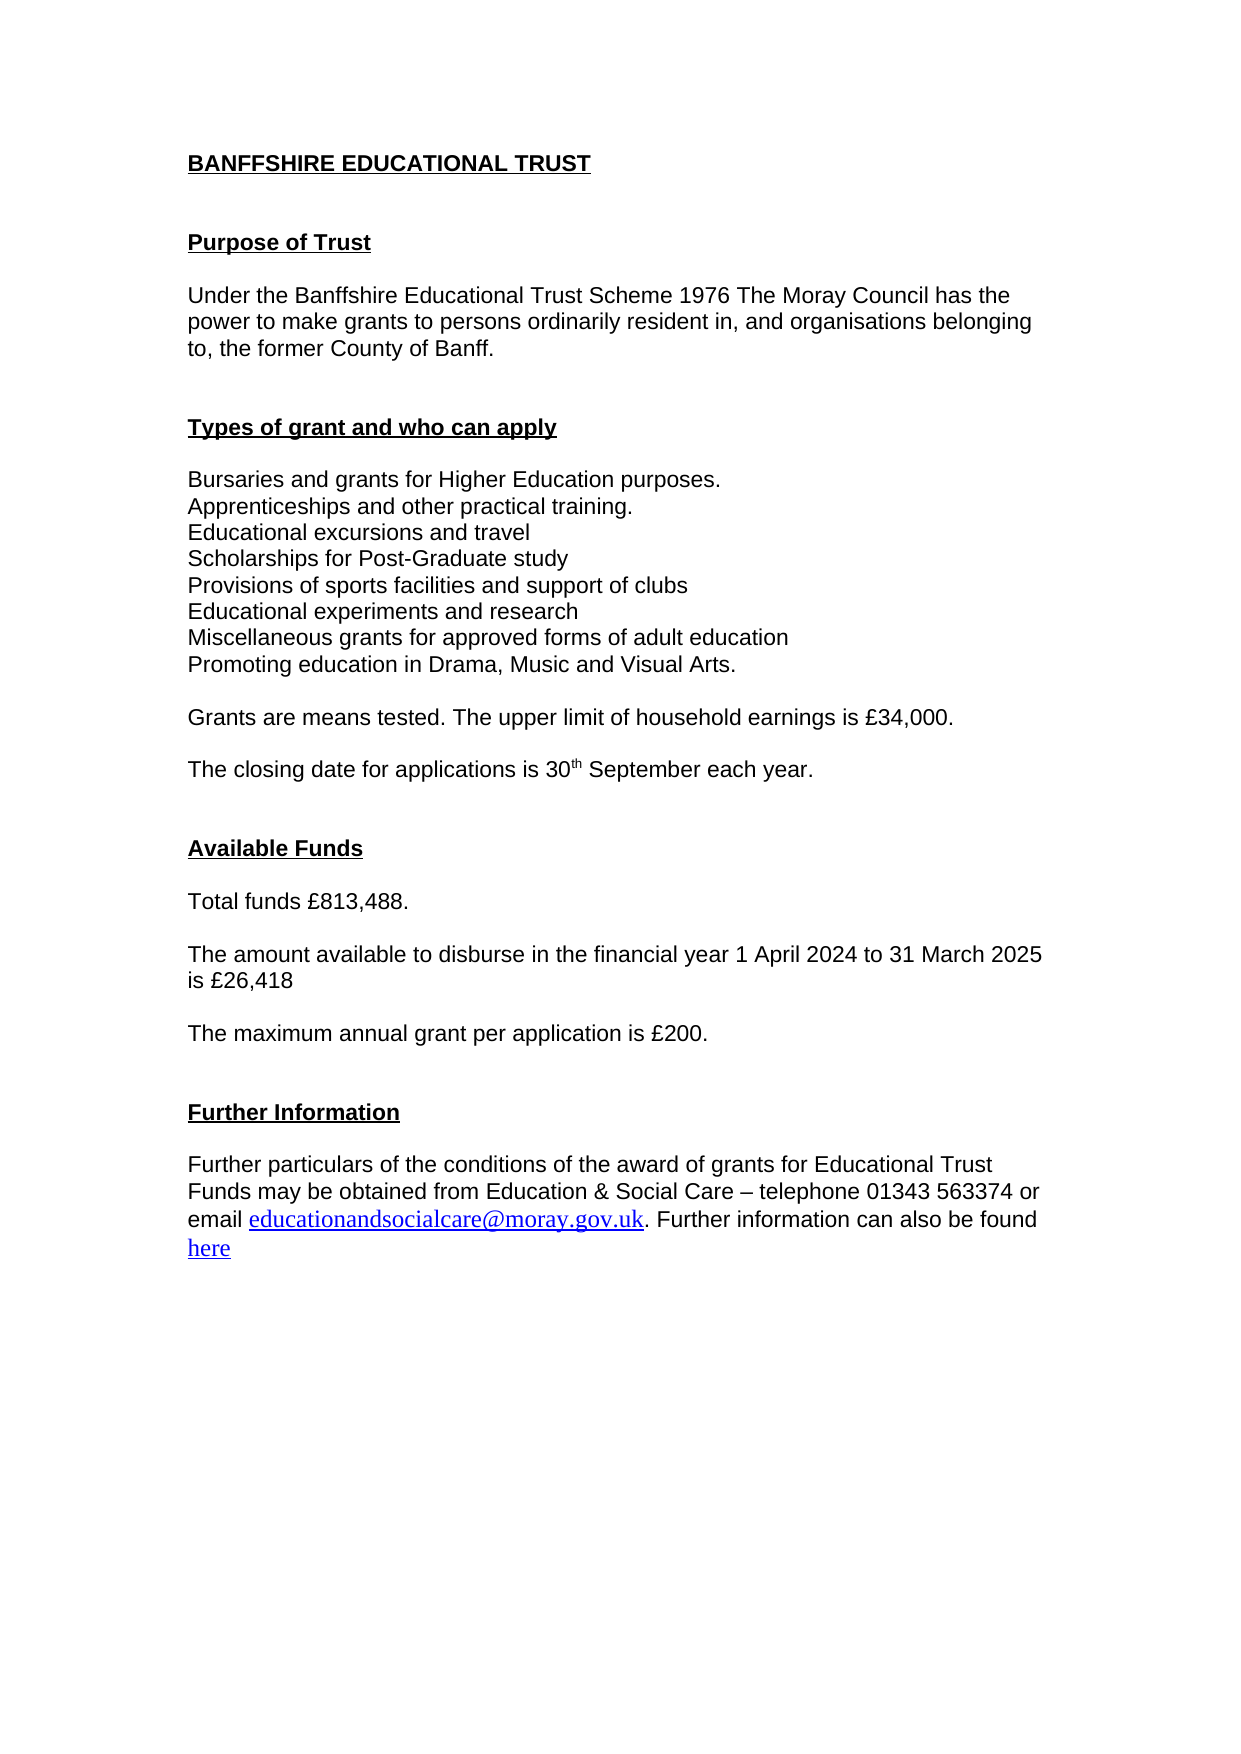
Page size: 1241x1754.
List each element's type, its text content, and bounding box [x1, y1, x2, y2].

text Provisions of sports facilities and support of clubs [187, 572, 1053, 598]
subtitle BANFFSHIRE EDUCATIONAL TRUST [187, 150, 1053, 176]
text Educational excursions and travel [187, 519, 1053, 545]
text Grants are means tested. The upper limit of household earnings is £34,000. [187, 703, 1053, 730]
text The amount available to disburse in the financial year 1 April 2024 to 31 March 2025 is £26,418 [187, 941, 1053, 993]
text Educational experiments and research [187, 598, 1053, 624]
text Under the Banffshire Educational Trust Scheme 1976 The Moray Council has the power to make grants to persons ordinarily resident in, and organisations belonging to, the former County of Banff. [187, 282, 1053, 361]
subtitle Available Funds [187, 835, 1053, 862]
text Types of grant and who can apply [187, 413, 1053, 440]
text Bursaries and grants for Higher Education purposes. [187, 466, 1053, 493]
text Total funds £813,488. [187, 888, 1053, 914]
text The maximum annual grant per application is £200. [187, 1020, 1053, 1046]
text Further particulars of the conditions of the award of grants for Educational Trust Funds may be obtained from Education & Social Care – telephone 01343 563374 or email educationandsocialcare@moray.gov.uk. Further information can also be found here [187, 1151, 1053, 1262]
text Miscellaneous grants for approved forms of adult education [187, 624, 1053, 651]
text Apprenticeships and other practical training. [187, 493, 1053, 519]
text Promoting education in Drama, Music and Visual Arts. [187, 651, 1053, 677]
text Purpose of Trust [187, 229, 1053, 255]
text Scholarships for Post-Graduate study [187, 545, 1053, 572]
text The closing date for applications is 30th September each year. [187, 756, 1053, 782]
subtitle Further Information [187, 1099, 1053, 1125]
